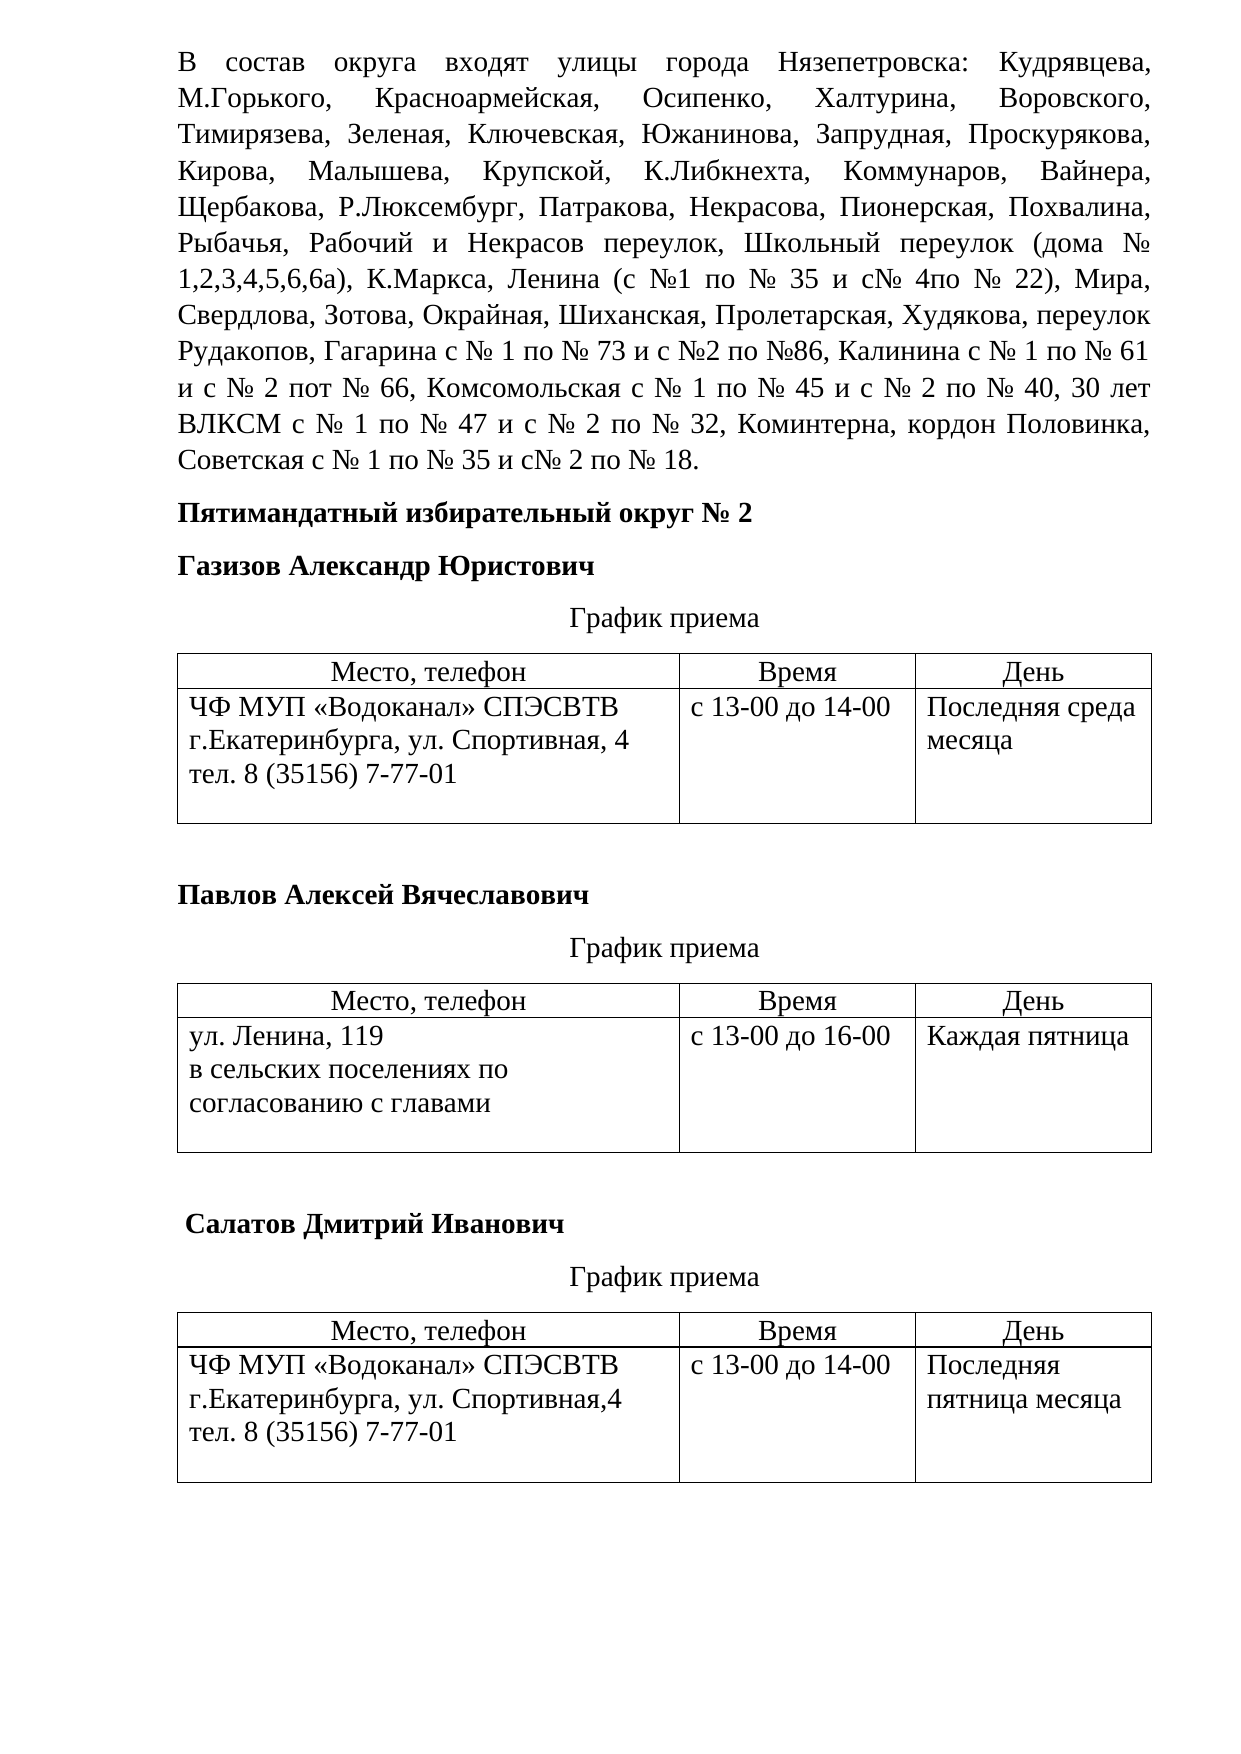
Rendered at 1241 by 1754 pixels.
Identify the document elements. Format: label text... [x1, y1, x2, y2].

table_cell Последняя среда месяца [916, 689, 1151, 823]
table_header Время [680, 654, 915, 688]
table_cell ЧФ МУП «Водоканал» СПЭСВТВ г.Екатеринбурга, ул. Спортивная,4 тел. 8 (35156) 7-77-01 [178, 1348, 679, 1482]
text В состав округа входят улицы города Нязепетровска: Кудрявцева, М.Горького, Красноармейская, Осипенко, Халтурина, Воровского, Тимирязева, Зеленая, Ключевская, Южанинова, Запрудная, Проскурякова, Кирова, Малышева, Крупской, К.Либкнехта, Коммунаров, Вайнера, Щербакова, Р.Люксембург, Патракова, Некрасова, Пионерская, Похвалина, Рыбачья, Рабочий и Некрасов переулок, Школьный переулок (дома № 1,2,3,4,5,6,6а), К.Маркса, Ленина (с №1 по № 35 и с№ 4по № 22), Мира, Свердлова, Зотова, Окрайная, Шиханская, Пролетарская, Худякова, переулок Рудакопов, Гагарина с № 1 по № 73 и с №2 по №86, Калинина с № 1 по № 61 и с № 2 пот № 66, Комсомольская с № 1 по № 45 и с № 2 по № 40, 30 лет ВЛКСМ с № 1 по № 47 и с № 2 по № 32, Коминтерна, кордон Половинка, Советская с № 1 по № 35 и с№ 2 по № 18. [177, 44, 1152, 476]
table_header Время [680, 1313, 915, 1346]
table_cell с 13-00 до 16-00 [680, 1018, 915, 1152]
table_cell ЧФ МУП «Водоканал» СПЭСВТВ г.Екатеринбурга, ул. Спортивная, 4 тел. 8 (35156) 7-77-01 [178, 689, 679, 823]
text Пятимандатный избирательный округ № 2 [177, 495, 1152, 528]
table_header Место, телефон [178, 1313, 679, 1346]
table_cell ул. Ленина, 119 в сельских поселениях по согласованию с главами [178, 1018, 679, 1152]
text Газизов Александр Юристович [177, 548, 1152, 581]
text Салатов Дмитрий Иванович [177, 1206, 1152, 1240]
table_header День [916, 654, 1151, 688]
table_cell с 13-00 до 14-00 [680, 689, 915, 823]
table_header Место, телефон [178, 984, 679, 1017]
table_cell Последняя пятница месяца [916, 1348, 1151, 1482]
table_cell Каждая пятница [916, 1018, 1151, 1152]
text График приема [177, 1259, 1152, 1292]
text График приема [177, 600, 1152, 634]
text График приема [177, 930, 1152, 963]
table_header День [916, 984, 1151, 1017]
table_header Время [680, 984, 915, 1017]
table_cell с 13-00 до 14-00 [680, 1348, 915, 1482]
text Павлов Алексей Вячеславович [177, 877, 1152, 910]
table_header Место, телефон [178, 654, 679, 688]
table_header День [916, 1313, 1151, 1346]
